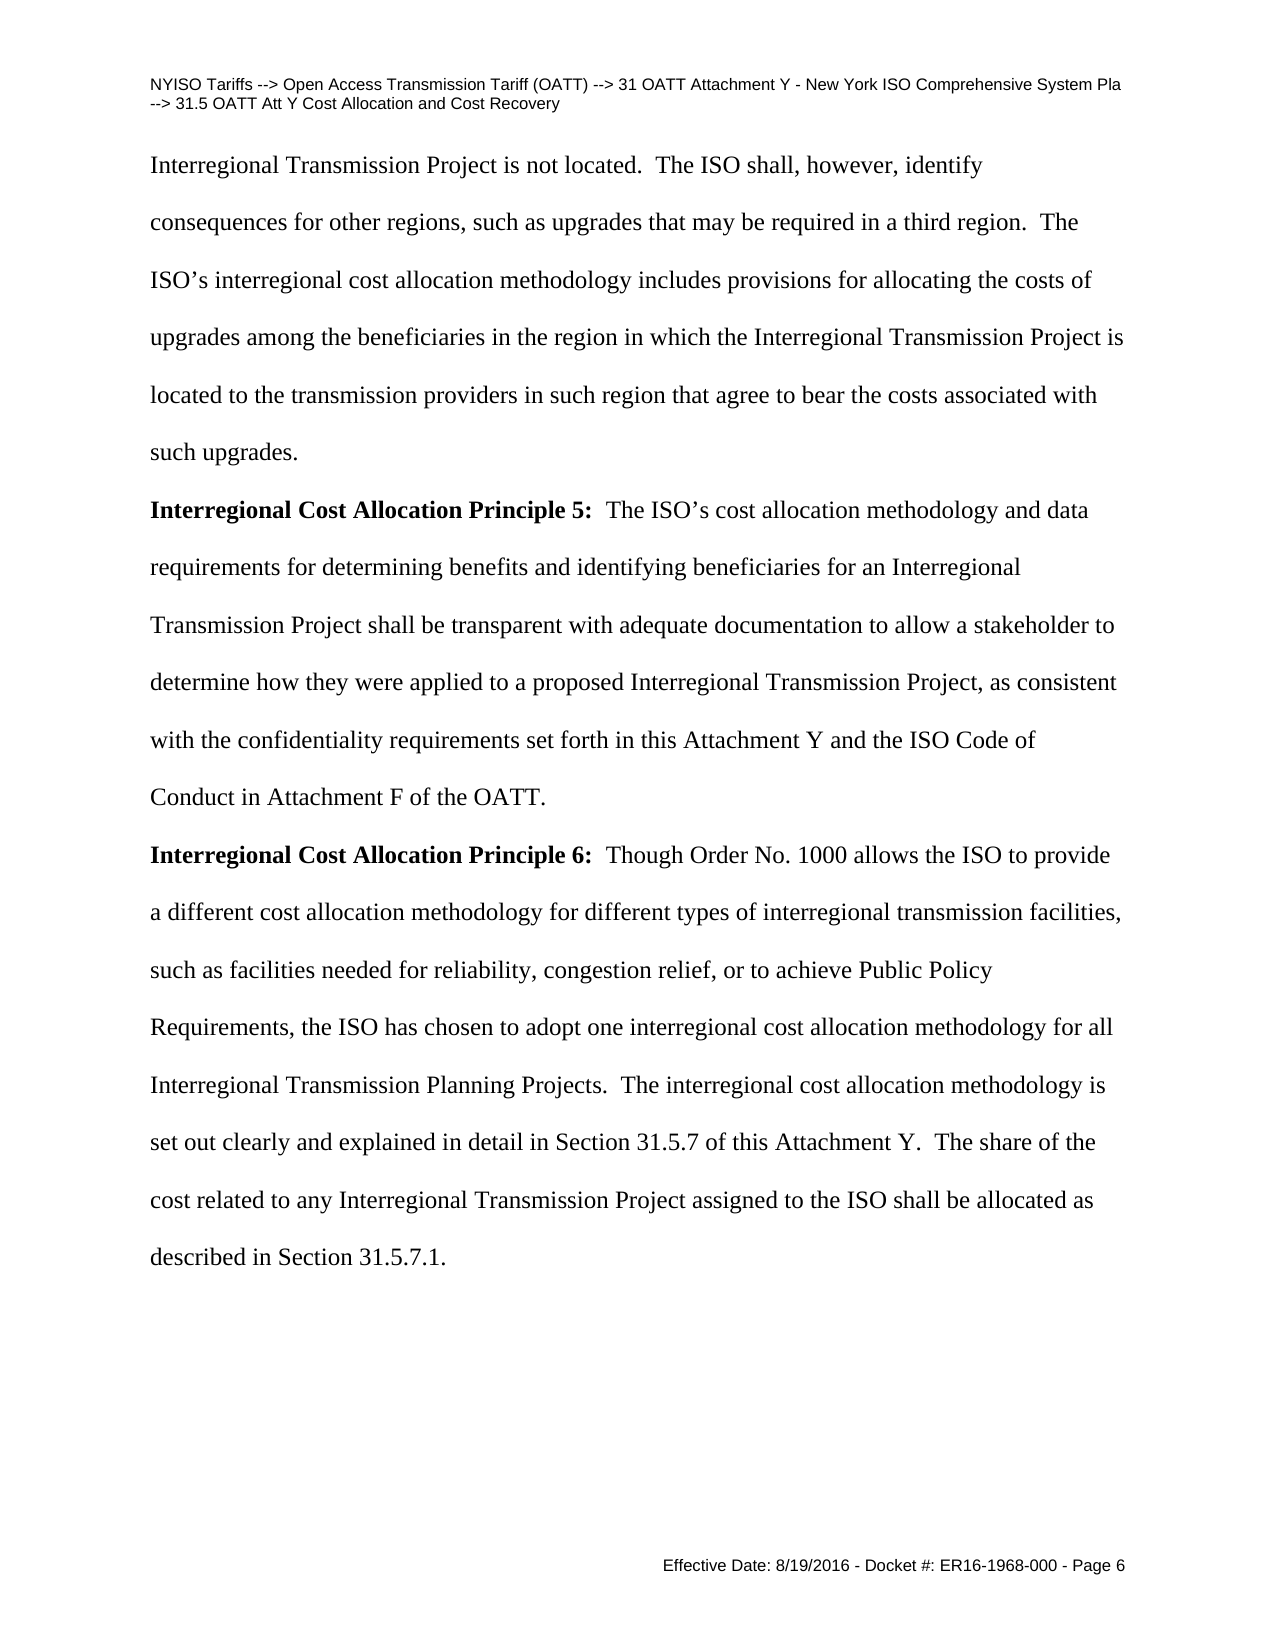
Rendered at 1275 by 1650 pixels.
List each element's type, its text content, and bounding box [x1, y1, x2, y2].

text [150, 150, 1125, 466]
text Interregional Cost Allocation Principle 5: The ISO’s cost allocation methodology and data requirements for determining benefits and identifying beneficiaries for an Interregional Transmission Project shall be transparent with adequate documentation to allow a stakeholder to determine how they were applied to a proposed Interregional Transmission Project, as consistent with the confidentiality requirements set forth in this Attachment Y and the ISO Code of Conduct in Attachment F of the OATT. [150, 495, 1125, 811]
text Interregional Cost Allocation Principle 6: Though Order No. 1000 allows the ISO to provide a different cost allocation methodology for different types of interregional transmission facilities, such as facilities needed for reliability, congestion relief, or to achieve Public Policy Requirements, the ISO has chosen to adopt one interregional cost allocation methodology for all Interregional Transmission Planning Projects. The interregional cost allocation methodology is set out clearly and explained in detail in Section 31.5.7 of this Attachment Y. The share of the cost related to any Interregional Transmission Project assigned to the ISO shall be allocated as described in Section 31.5.7.1. [150, 840, 1125, 1271]
